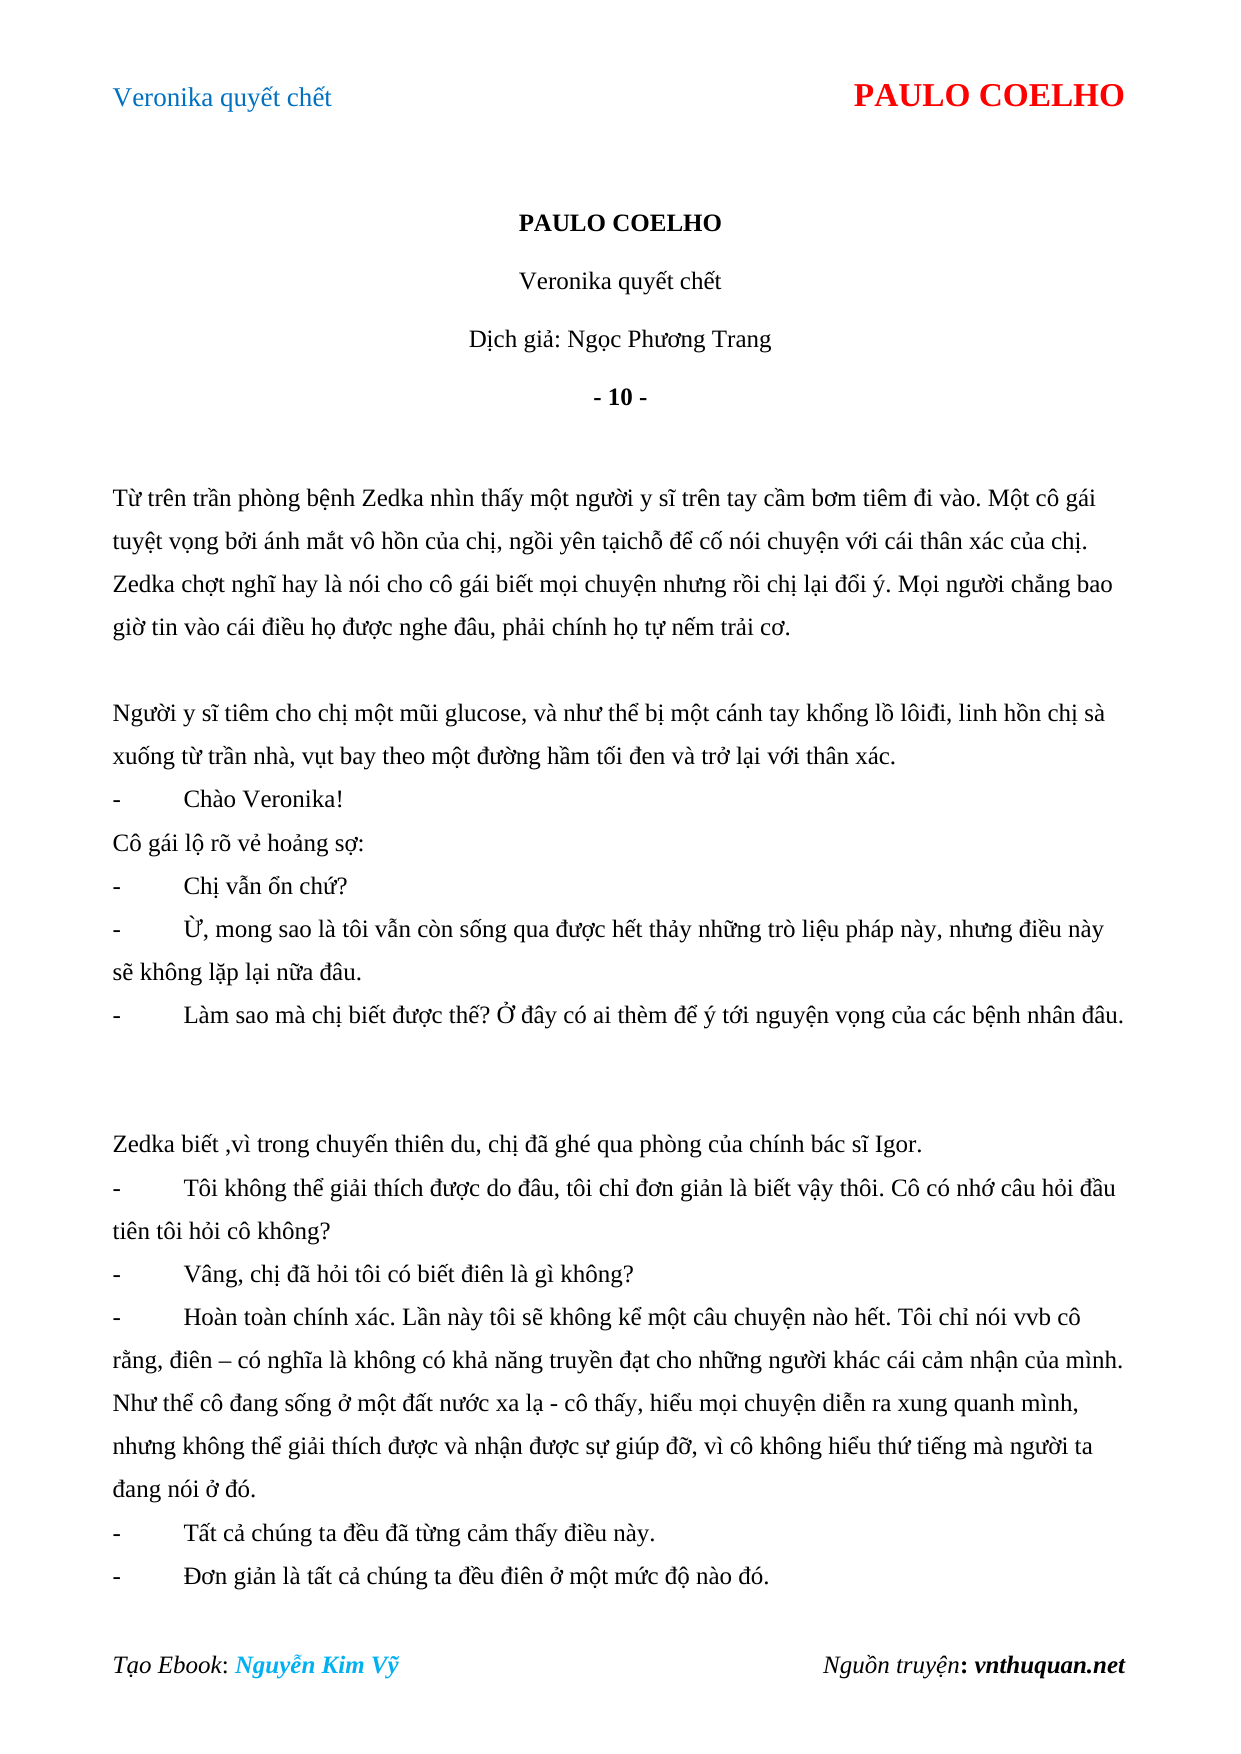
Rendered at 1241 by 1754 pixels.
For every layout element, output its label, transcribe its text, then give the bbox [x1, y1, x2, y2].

text Veronika quyết chết [112, 266, 1128, 294]
text - 10 - [112, 382, 1128, 410]
text Từ trên trần phòng bệnh Zedka nhìn thấy một người y sĩ trên tay cầm bơm tiêm đi vào. Một cô gái tuyệt vọng bởi ánh mắt vô hồn của chị, ngồi yên tạichỗ để cố nói chuyện với cái thân xác của chị. Zedka chợt nghĩ hay là nói cho cô gái biết mọi chuyện nhưng rồi chị lại đổi ý. Mọi người chẳng bao giờ tin vào cái điều họ được nghe đâu, phải chính họ tự nếm trải cơ. Người y sĩ tiêm cho chị một mũi glucose, và như thể bị một cánh tay khổng lồ lôiđi, linh hồn chị sà xuống từ trần nhà, vụt bay theo một đường hầm tối đen và trở lại với thân xác. - Chào Veronika! Cô gái lộ rõ vẻ hoảng sợ: - Chị vẫn ổn chứ? - Ừ, mong sao là tôi vẫn còn sống qua được hết thảy những trò liệu pháp này, nhưng điều này sẽ không lặp lại nữa đâu. - Làm sao mà chị biết được thế? Ở đây có ai thèm để ý tới nguyện vọng của các bệnh nhân đâu. Zedka biết ,vì trong chuyến thiên du, chị đã ghé qua phòng của chính bác sĩ Igor. - Tôi không thể giải thích được do đâu, tôi chỉ đơn giản là biết vậy thôi. Cô có nhớ câu hỏi đầu tiên tôi hỏi cô không? - Vâng, chị đã hỏi tôi có biết điên là gì không? - Hoàn toàn chính xác. Lần này tôi sẽ không kể một câu chuyện nào hết. Tôi chỉ nói vvb cô rằng, điên – có nghĩa là không có khả năng truyền đạt cho những người khác cái cảm nhận của mình. Như thể cô đang sống ở một đất nước xa lạ - cô thấy, hiểu mọi chuyện diễn ra xung quanh mình, nhưng không thể giải thích được và nhận được sự giúp đỡ, vì cô không hiểu thứ tiếng mà người ta đang nói ở đó. - Tất cả chúng ta đều đã từng cảm thấy điều này. - Đơn giản là tất cả chúng ta đều điên ở một mức độ nào đó. [112, 439, 1128, 1589]
text Dịch giả: Ngọc Phương Trang [112, 324, 1128, 352]
text PAULO COELHO [112, 208, 1128, 237]
